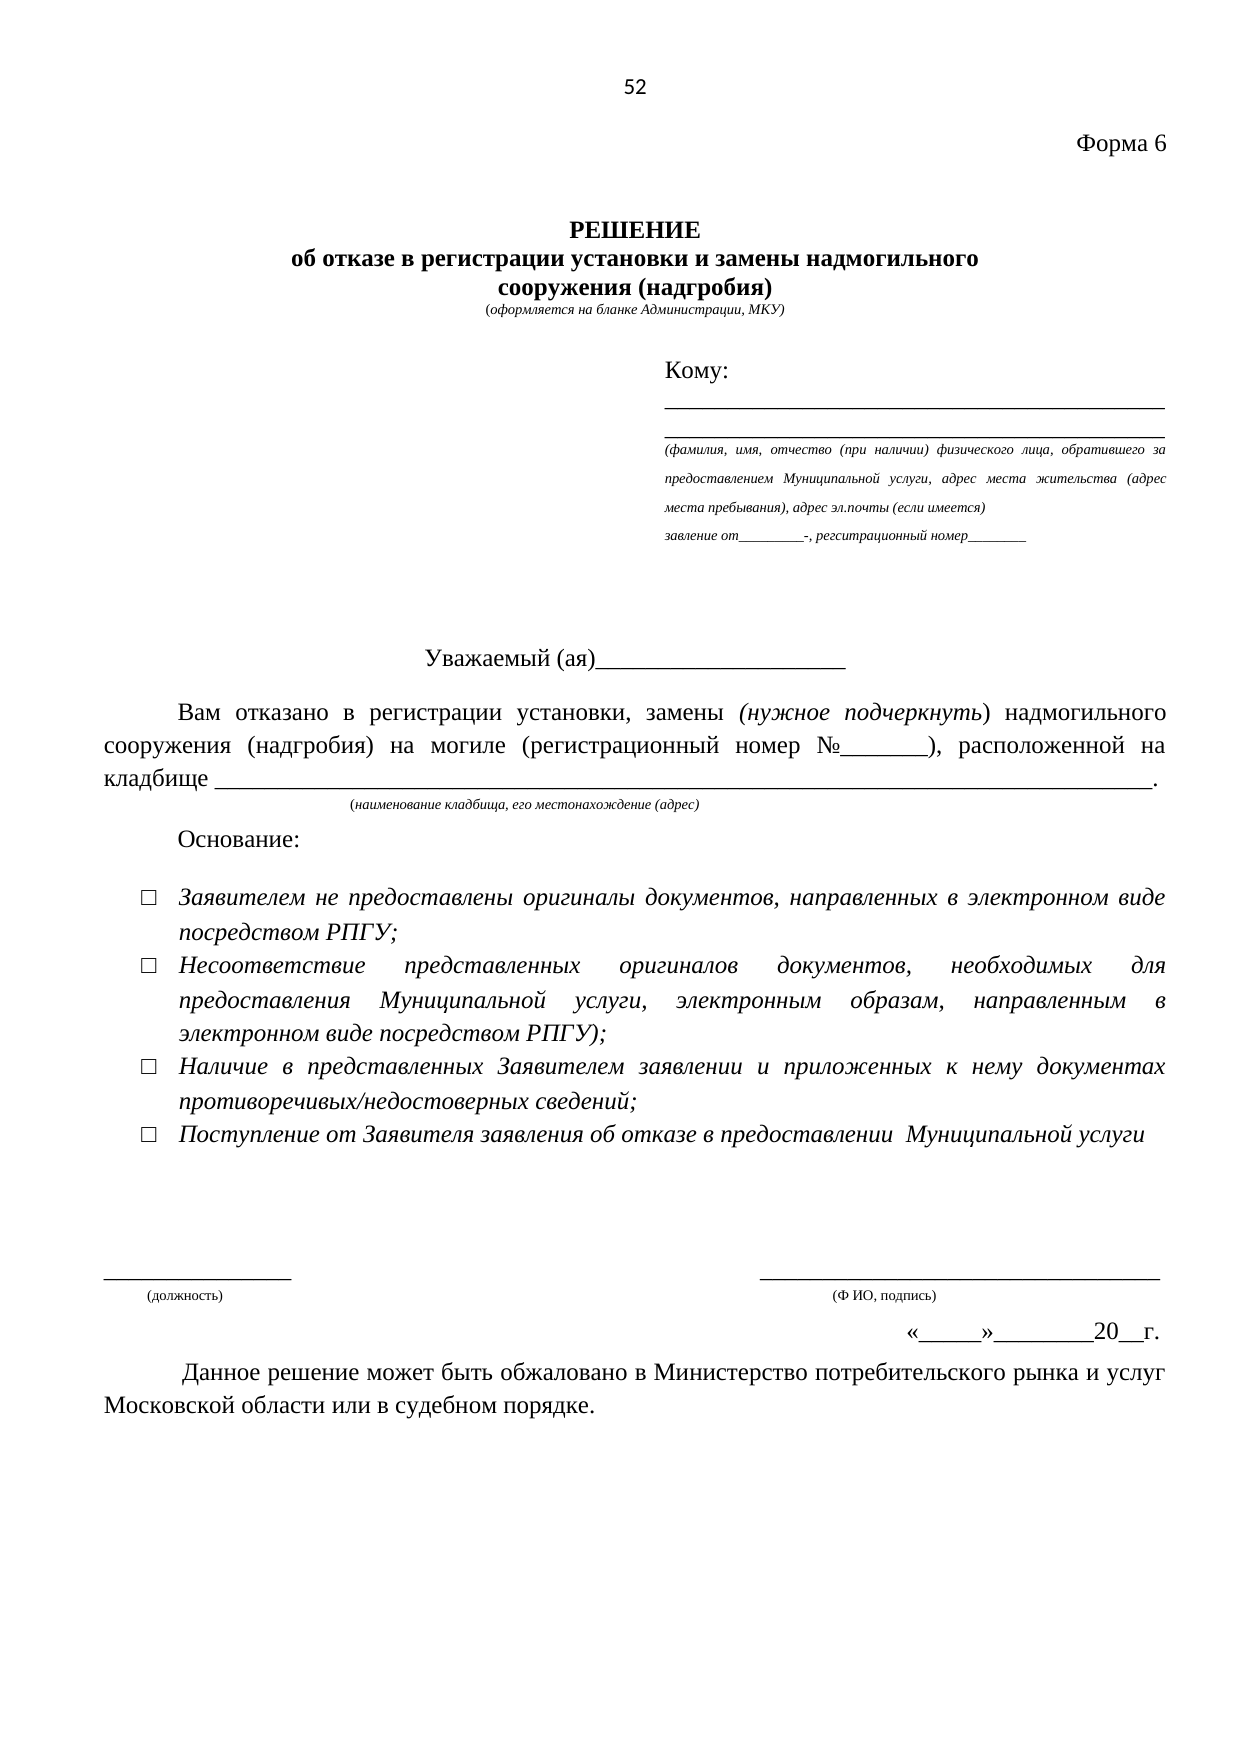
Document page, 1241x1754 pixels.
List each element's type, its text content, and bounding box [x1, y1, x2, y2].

text Кому: [664, 355, 1166, 383]
text ________________________________________________________________________________ [664, 383, 1166, 441]
text сооружения (надгробия) [103, 272, 1166, 301]
text «_____»________20__г. [103, 1316, 1166, 1344]
list Наличие в представленных Заявителем заявлении и приложенных к нему документах противоречивых/недостоверных сведений; [141, 1051, 1166, 1115]
text (должность) (Ф ИО, подпись) [103, 1287, 1166, 1316]
text Форма 6 [103, 128, 1166, 157]
text Вам отказано в регистрации установки, замены (нужное подчеркнуть) надмогильного сооружения (надгробия) на могиле (регистрационный номер №_______), расположенной на кладбище ___________________________________________________________________________. [103, 697, 1166, 792]
text (оформляется на бланке Администрации, МКУ) [103, 301, 1166, 330]
text (наименование кладбища, его местонахождение (адрес) [103, 796, 1166, 824]
list Поступление от Заявителя заявления об отказе в предоставлении Муниципальной услуги [141, 1119, 1166, 1150]
list Несоответствие представленных оригиналов документов, необходимых для предоставления Муниципальной услуги, электронным образам, направленным в электронном виде посредством РПГУ); [141, 950, 1166, 1047]
text (фамилия, имя, отчество (при наличии) физического лица, обратившего за предоставлением Муниципальной услуги, адрес места жительства (адрес места пребывания), адрес эл.почты (если имеется) [664, 441, 1166, 527]
text Основание: [103, 824, 1166, 853]
text Данное решение может быть обжаловано в Министерство потребительского рынка и услуг Московской области или в судебном порядке. [103, 1357, 1166, 1419]
list Заявителем не предоставлены оригиналы документов, направленных в электронном виде посредством РПГУ; [141, 882, 1166, 946]
text РЕШЕНИЕ [103, 215, 1166, 243]
text Уважаемый (ая)____________________ [103, 643, 1166, 672]
text _______________ ________________________________ [103, 1254, 1166, 1283]
text об отказе в регистрации установки и замены надмогильного [103, 243, 1166, 272]
text завление от_________-, регситрационный номер________ [664, 527, 1166, 556]
